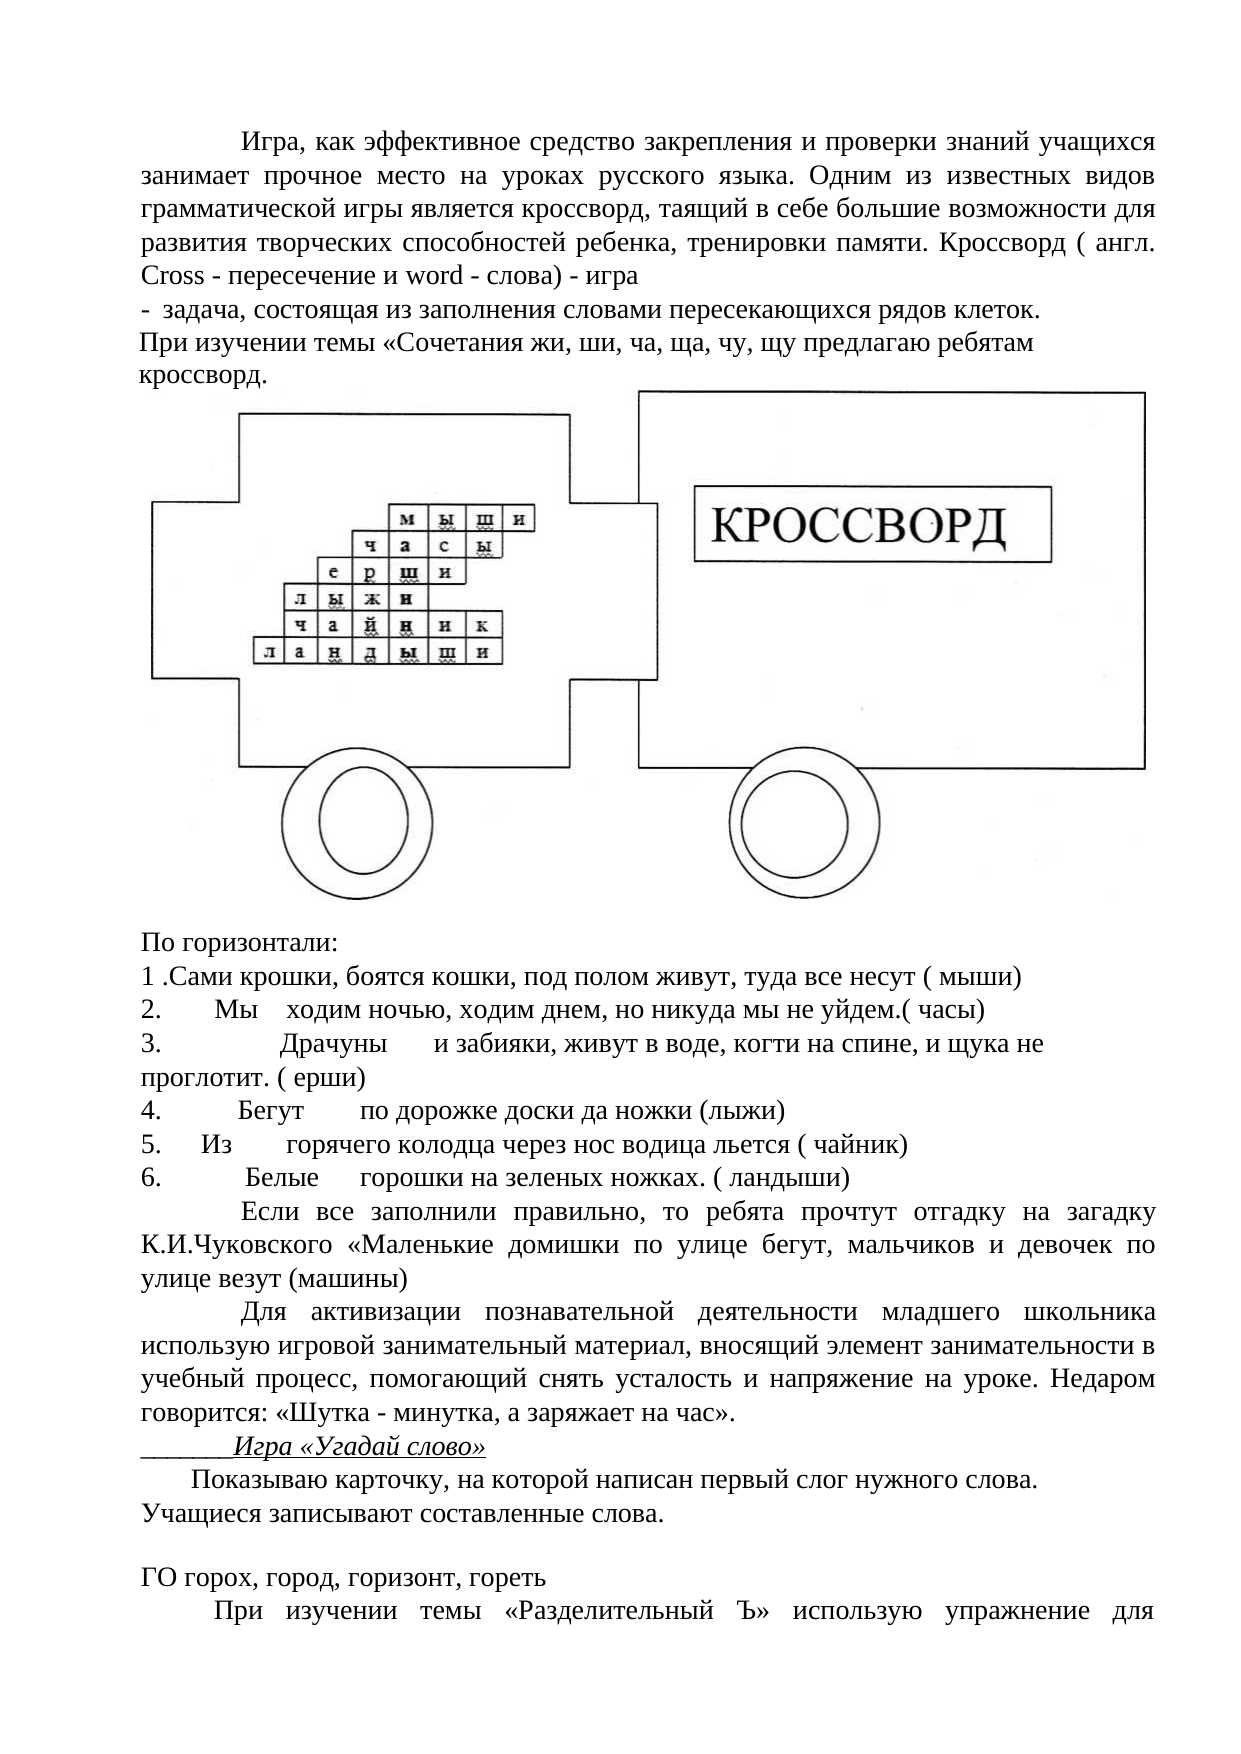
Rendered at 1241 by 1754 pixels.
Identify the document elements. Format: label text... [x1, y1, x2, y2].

list Белые горошки на зеленых ножках. ( ландыши) [141, 1160, 1159, 1193]
text Игра, как эффективное средство закрепления и проверки знаний учащихся занимает прочное место на уроках русского языка. Одним из известных видов грамматической игры является кроссворд, таящий в себе большие возможности для развития творческих способностей ребенка, тренировки памяти. Кроссворд ( англ. Cross - пересечение и word - слова) - игра [141, 124, 1157, 292]
text Показываю карточку, на которой написан первый слог нужного слова. Учащиеся записывают составленные слова. [141, 1462, 1157, 1529]
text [138, 1592, 1155, 1626]
text ГО горох, город, горизонт, гореть [141, 1564, 1159, 1592]
list Из горячего колодца через нос водица льется ( чайник) [141, 1126, 1159, 1160]
list задача, состоящая из заполнения словами пересекающихся рядов клеток. [141, 292, 1159, 325]
text Для активизации познавательной деятельности младшего школьника использую игровой занимательный материал, вносящий элемент занимательности в учебный процесс, помогающий снять усталость и напряжение на уроке. Недаром говорится: «Шутка - минутка, а заряжает на час». [141, 1294, 1157, 1428]
text 1 .Сами крошки, боятся кошки, под полом живут, туда все несут ( мыши) [141, 958, 1159, 992]
text При изучении темы «Сочетания жи, ши, ча, ща, чу, щу предлагаю ребятам кроссворд. [138, 325, 1159, 390]
list Бегут по дорожке доски да ножки (лыжи) [141, 1093, 1159, 1126]
list Драчуны и забияки, живут в воде, когти на спине, и щука не проглотит. ( ерши) [141, 1026, 1159, 1093]
text Если все заполнили правильно, то ребята прочтут отгадку на загадку К.И.Чуковского «Маленькие домишки по улице бегут, мальчиков и девочек по улице везут (машины) [141, 1193, 1157, 1294]
picture [151, 390, 1146, 900]
text По горизонтали: [141, 589, 1159, 958]
list Мы ходим ночью, ходим днем, но никуда мы не уйдем.( часы) [141, 992, 1159, 1026]
text Игра «Угадай слово» [141, 1428, 1159, 1462]
